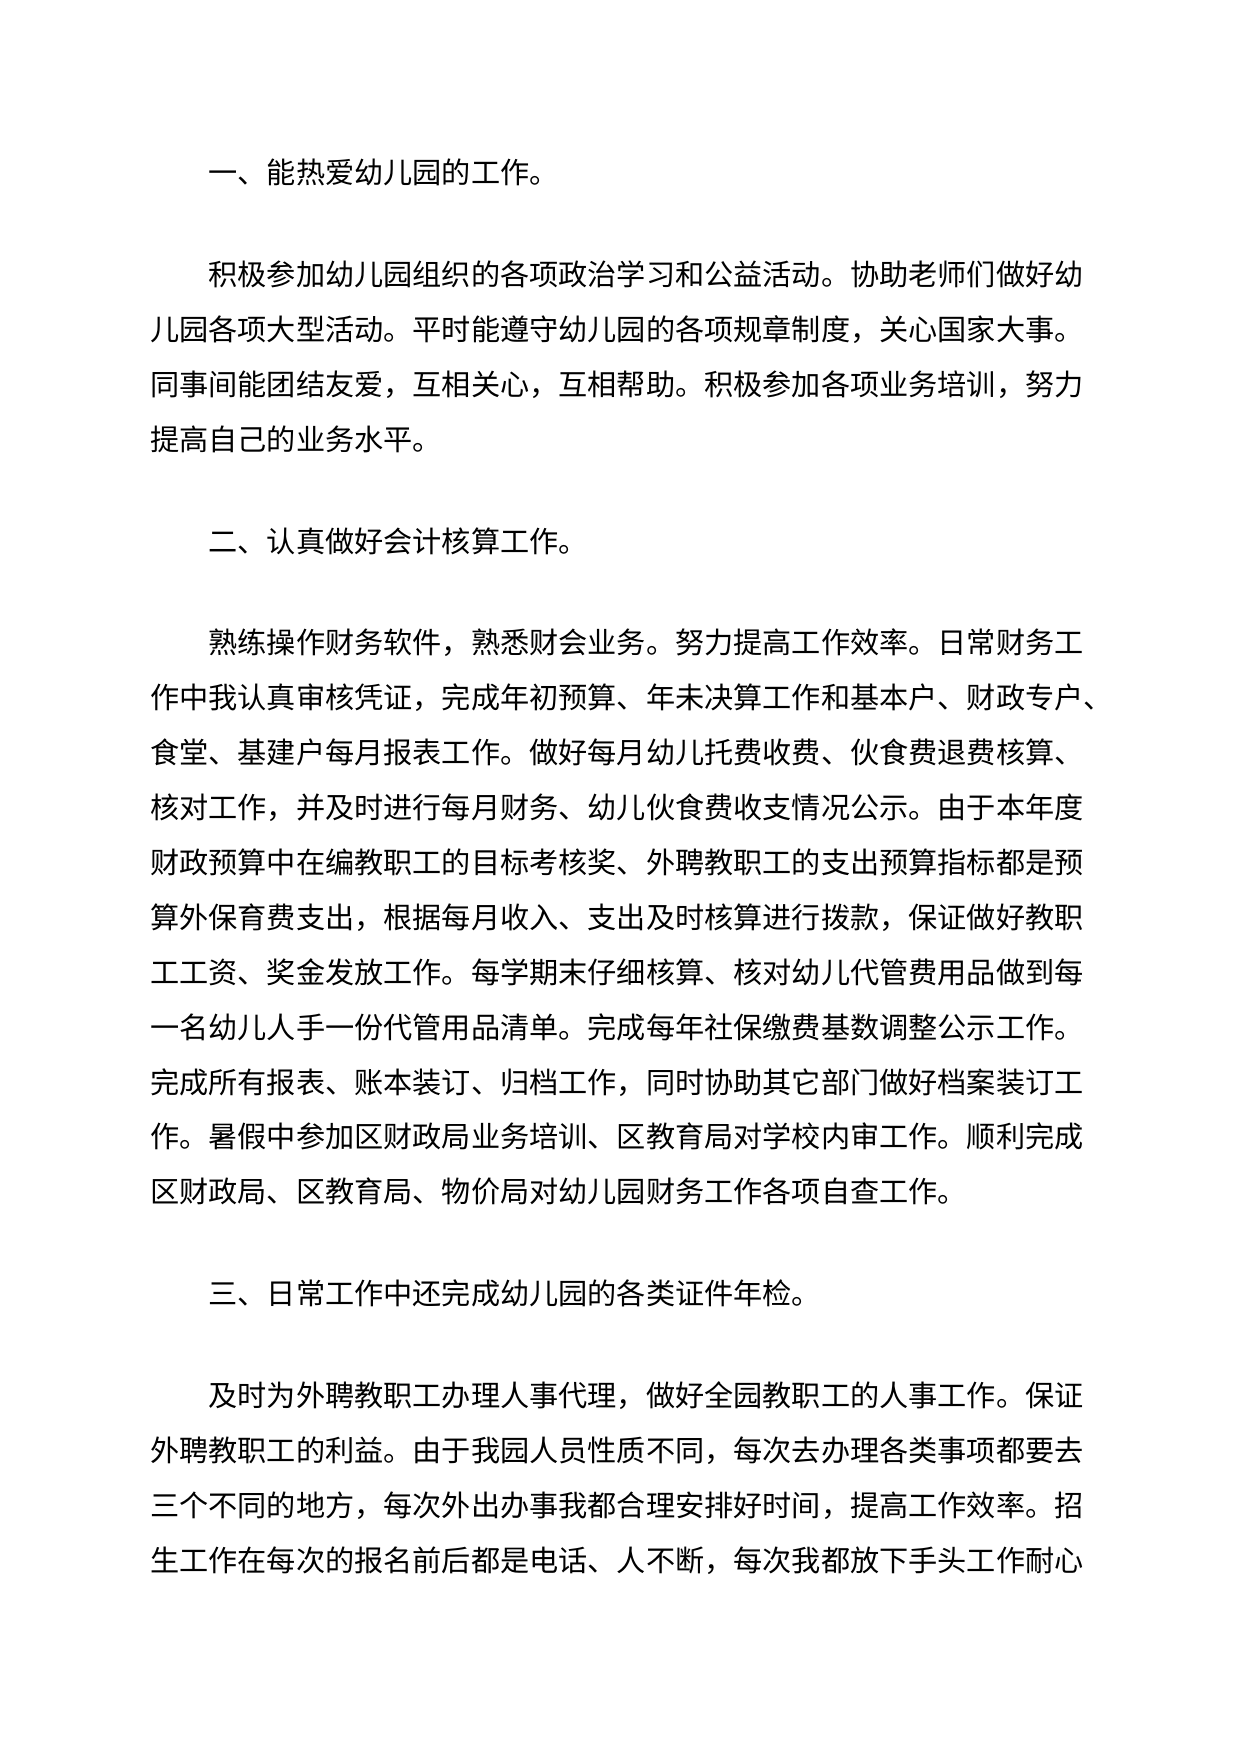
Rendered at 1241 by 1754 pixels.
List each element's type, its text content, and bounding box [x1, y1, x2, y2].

text 一、能热爱幼儿园的工作。 [150, 150, 1090, 192]
text 积极参加幼儿园组织的各项政治学习和公益活动。协助老师们做好幼儿园各项大型活动。平时能遵守幼儿园的各项规章制度，关心国家大事。同事间能团结友爱，互相关心，互相帮助。积极参加各项业务培训，努力提高自己的业务水平。 [150, 252, 1090, 459]
text 熟练操作财务软件，熟悉财会业务。努力提高工作效率。日常财务工作中我认真审核凭证，完成年初预算、年未决算工作和基本户、财政专户、食堂、基建户每月报表工作。做好每月幼儿托费收费、伙食费退费核算、核对工作，并及时进行每月财务、幼儿伙食费收支情况公示。由于本年度财政预算中在编教职工的目标考核奖、外聘教职工的支出预算指标都是预算外保育费支出，根据每月收入、支出及时核算进行拨款，保证做好教职工工资、奖金发放工作。每学期末仔细核算、核对幼儿代管费用品做到每一名幼儿人手一份代管用品清单。完成每年社保缴费基数调整公示工作。完成所有报表、账本装订、归档工作，同时协助其它部门做好档案装订工作。暑假中参加区财政局业务培训、区教育局对学校内审工作。顺利完成区财政局、区教育局、物价局对幼儿园财务工作各项自查工作。 [150, 620, 1090, 1211]
text 二、认真做好会计核算工作。 [150, 518, 1090, 561]
text 三、日常工作中还完成幼儿园的各类证件年检。 [150, 1271, 1090, 1313]
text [150, 1372, 1090, 1579]
